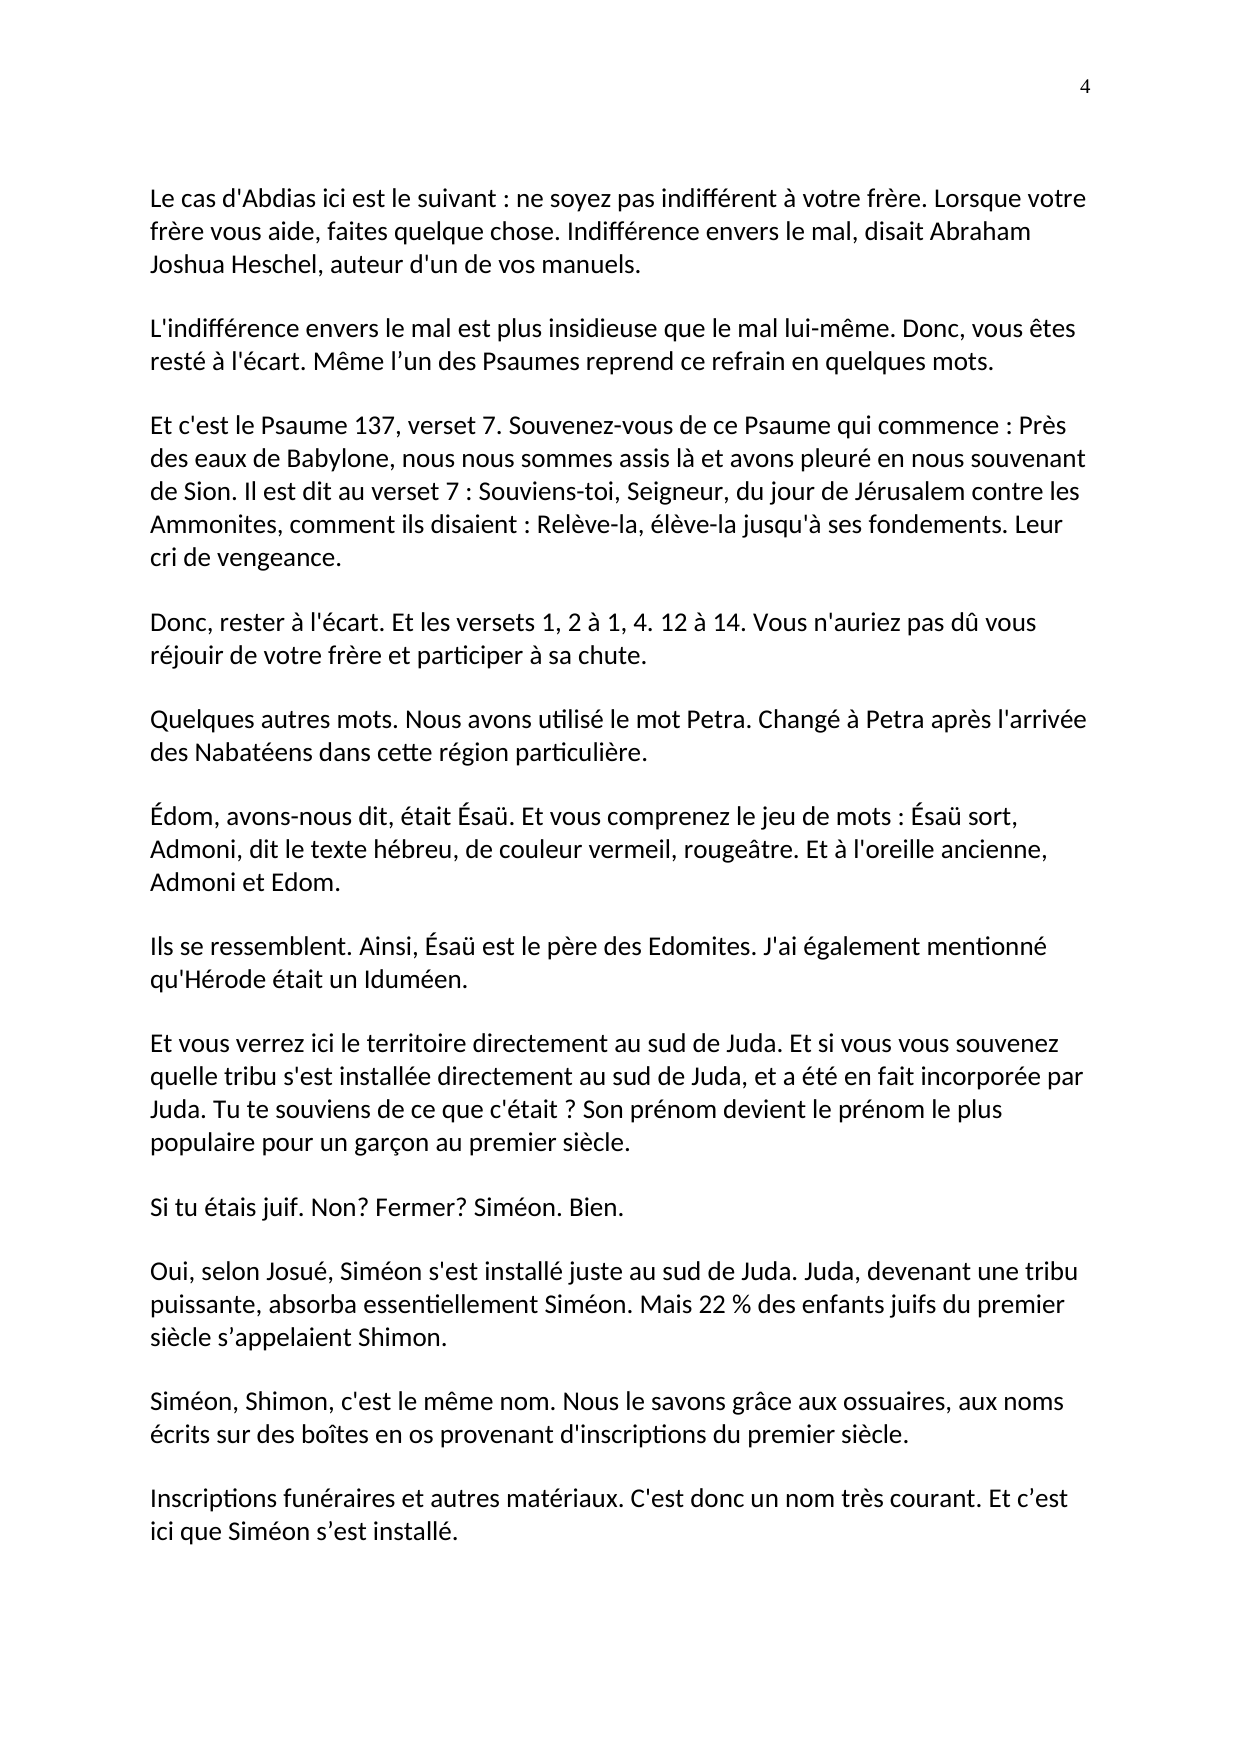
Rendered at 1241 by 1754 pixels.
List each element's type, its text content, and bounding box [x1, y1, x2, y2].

text Donc, rester à l'écart. Et les versets 1, 2 à 1, 4. 12 à 14. Vous n'auriez pas dû vous réjouir de votre frère et participer à sa chute. [150, 605, 1090, 671]
text Oui, selon Josué, Siméon s'est installé juste au sud de Juda. Juda, devenant une tribu puissante, absorba essentiellement Siméon. Mais 22 % des enfants juifs du premier siècle s’appelaient Shimon. [150, 1254, 1090, 1353]
text Le cas d'Abdias ici est le suivant : ne soyez pas indifférent à votre frère. Lorsque votre frère vous aide, faites quelque chose. Indifférence envers le mal, disait Abraham Joshua Heschel, auteur d'un de vos manuels. [150, 181, 1090, 280]
text Siméon, Shimon, c'est le même nom. Nous le savons grâce aux ossuaires, aux noms écrits sur des boîtes en os provenant d'inscriptions du premier siècle. [150, 1384, 1090, 1450]
text Et c'est le Psaume 137, verset 7. Souvenez-vous de ce Psaume qui commence : Près des eaux de Babylone, nous nous sommes assis là et avons pleuré en nous souvenant de Sion. Il est dit au verset 7 : Souviens-toi, Seigneur, du jour de Jérusalem contre les Ammonites, comment ils disaient : Relève-la, élève-la jusqu'à ses fondements. Leur cri de vengeance. [150, 408, 1090, 574]
text L'indifférence envers le mal est plus insidieuse que le mal lui-même. Donc, vous êtes resté à l'écart. Même l’un des Psaumes reprend ce refrain en quelques mots. [150, 311, 1090, 377]
text Quelques autres mots. Nous avons utilisé le mot Petra. Changé à Petra après l'arrivée des Nabatéens dans cette région particulière. [150, 702, 1090, 768]
text Si tu étais juif. Non? Fermer? Siméon. Bien. [150, 1190, 1090, 1223]
text Ils se ressemblent. Ainsi, Ésaü est le père des Edomites. J'ai également mentionné qu'Hérode était un Iduméen. [150, 929, 1090, 995]
text Édom, avons-nous dit, était Ésaü. Et vous comprenez le jeu de mots : Ésaü sort, Admoni, dit le texte hébreu, de couleur vermeil, rougeâtre. Et à l'oreille ancienne, Admoni et Edom. [150, 799, 1090, 898]
text Inscriptions funéraires et autres matériaux. C'est donc un nom très courant. Et c’est ici que Siméon s’est installé. [150, 1481, 1090, 1547]
text Et vous verrez ici le territoire directement au sud de Juda. Et si vous vous souvenez quelle tribu s'est installée directement au sud de Juda, et a été en fait incorporée par Juda. Tu te souviens de ce que c'était ? Son prénom devient le prénom le plus populaire pour un garçon au premier siècle. [150, 1027, 1090, 1159]
